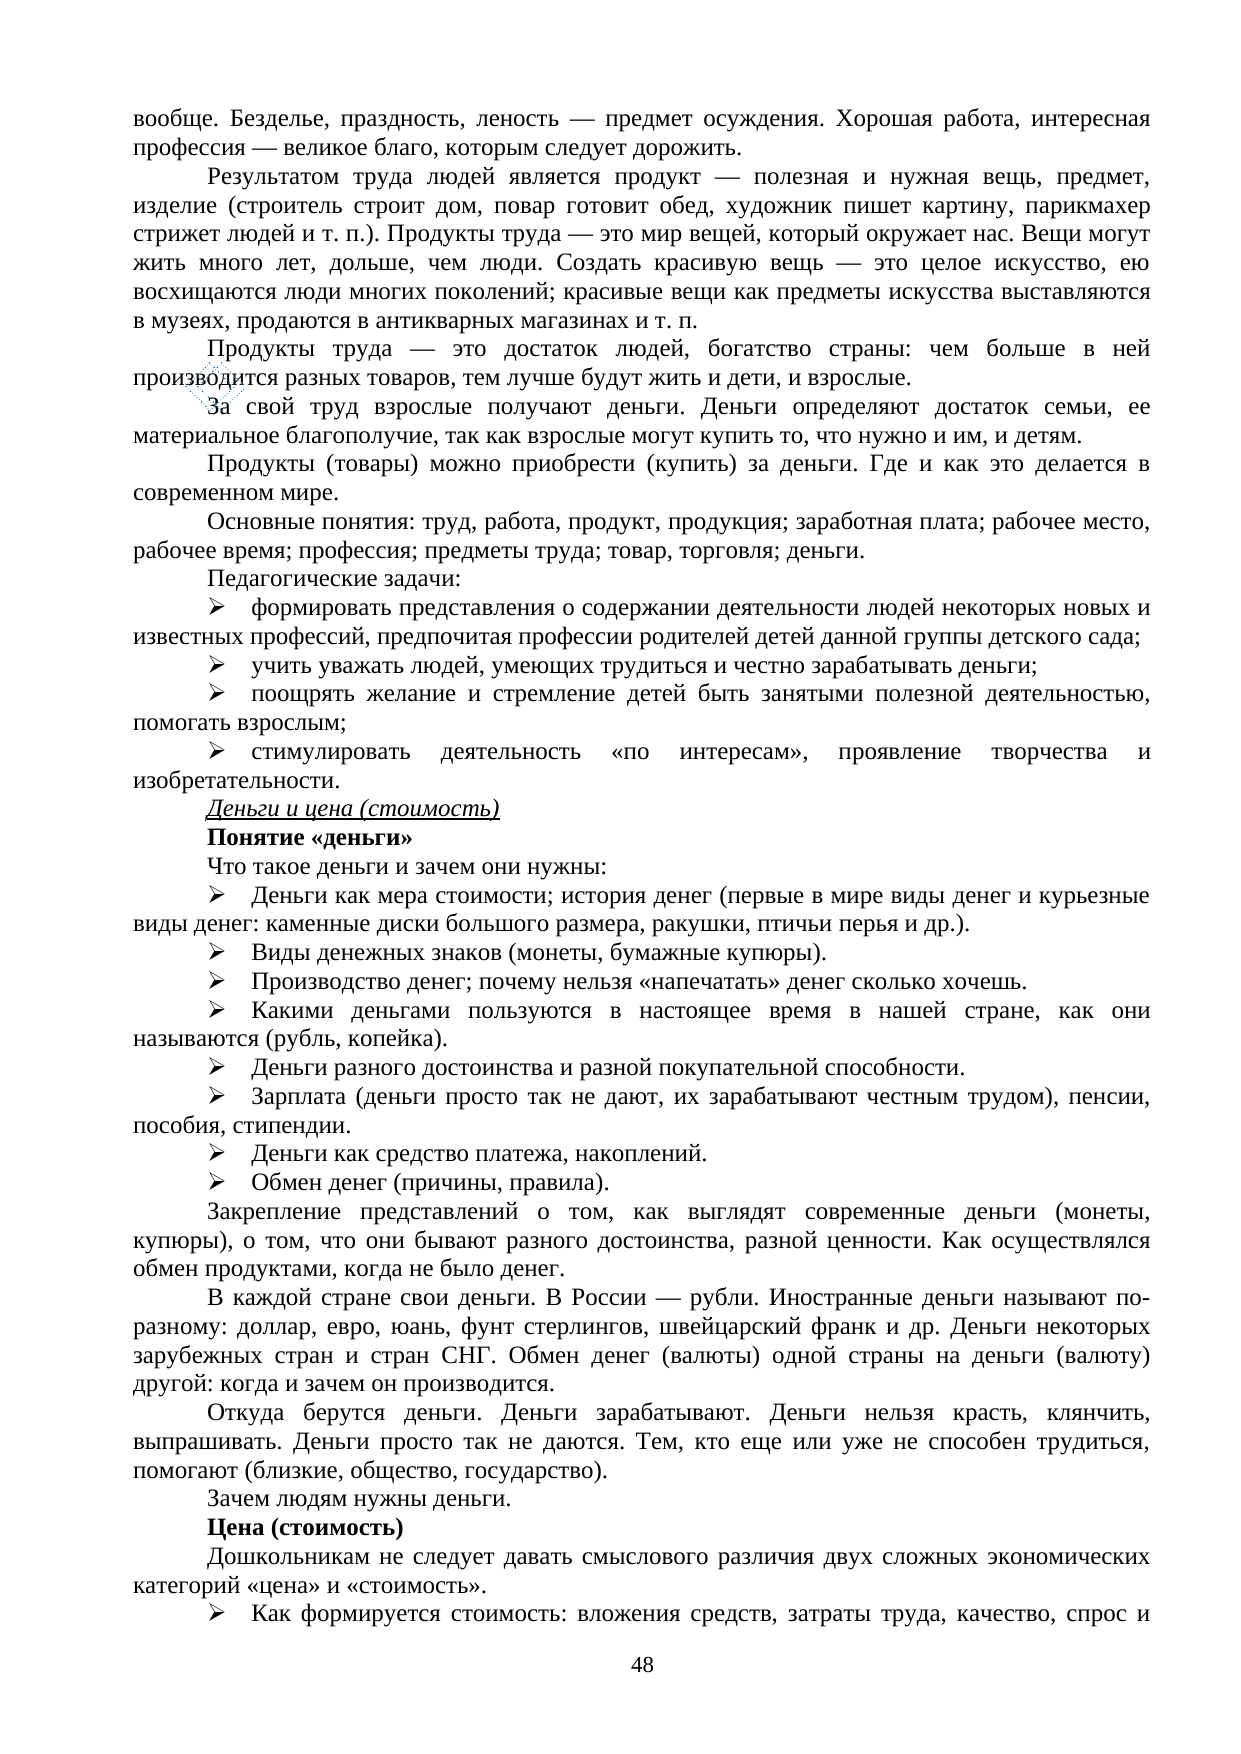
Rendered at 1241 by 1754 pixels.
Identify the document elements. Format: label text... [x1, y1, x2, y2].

list поощрять желание и стремление детей быть занятыми полезной деятельностью, помогать взрослым; [133, 678, 1152, 736]
text Педагогические задачи: [133, 563, 1152, 592]
text Цена (стоимость) [133, 1512, 1152, 1541]
text Откуда берутся деньги. Деньги зарабатывают. Деньги нельзя красть, клянчить, выпрашивать. Деньги просто так не даются. Тем, кто еще или уже не способен трудиться, помогают (близкие, общество, государство). [133, 1397, 1152, 1483]
text За свой труд взрослые получают деньги. Деньги определяют достаток семьи, ее материальное благополучие, так как взрослые могут купить то, что нужно и им, и детям. [133, 391, 1152, 448]
list стимулировать деятельность «по интересам», проявление творчества и изобретательности. [133, 736, 1152, 793]
list Деньги как средство платежа, накоплений. [133, 1138, 1152, 1167]
text Деньги и цена (стоимость) [133, 793, 1152, 822]
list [133, 1598, 1152, 1627]
list Деньги как мера стоимости; история денег (первые в мире виды денег и курьезные виды денег: каменные диски большого размера, ракушки, птичьи перья и др.). [133, 880, 1152, 937]
list формировать представления о содержании деятельности людей некоторых новых и известных профессий, предпочитая профессии родителей детей данной группы детского сада; [133, 592, 1152, 650]
list Виды денежных знаков (монеты, бумажные купюры). [133, 937, 1152, 966]
text В каждой стране свои деньги. В России — рубли. Иностранные деньги называют по-разному: доллар, евро, юань, фунт стерлингов, швейцарский франк и др. Деньги некоторых зарубежных стран и стран СНГ. Обмен денег (валюты) одной страны на деньги (валюту) другой: когда и зачем он производится. [133, 1282, 1152, 1397]
picture [185, 362, 246, 411]
list учить уважать людей, умеющих трудиться и честно зарабатывать деньги; [133, 650, 1152, 678]
text Понятие «деньги» [133, 822, 1152, 851]
text Продукты труда — это достаток людей, богатство страны: чем больше в ней производится разных товаров, тем лучше будут жить и дети, и взрослые. [133, 333, 1152, 391]
list Зарплата (деньги просто так не дают, их зарабатывают честным трудом), пенсии, пособия, стипендии. [133, 1081, 1152, 1138]
list Деньги разного достоинства и разной покупательной способности. [133, 1052, 1152, 1081]
text Зачем людям нужны деньги. [133, 1483, 1152, 1512]
list Обмен денег (причины, правила). [133, 1167, 1152, 1196]
text Что такое деньги и зачем они нужны: [133, 851, 1152, 880]
list Какими деньгами пользуются в настоящее время в нашей стране, как они называются (рубль, копейка). [133, 995, 1152, 1052]
text Продукты (товары) можно приобрести (купить) за деньги. Где и как это делается в современном мире. [133, 448, 1152, 506]
text Закрепление представлений о том, как выглядят современные деньги (монеты, купюры), о том, что они бывают разного достоинства, разной ценности. Как осуществлялся обмен продуктами, когда не было денег. [133, 1196, 1152, 1282]
text Основные понятия: труд, работа, продукт, продукция; заработная плата; рабочее место, рабочее время; профессия; предметы труда; товар, торговля; деньги. [133, 506, 1152, 563]
list Производство денег; почему нельзя «напечатать» денег сколько хочешь. [133, 966, 1152, 995]
text Дошкольникам не следует давать смыслового различия двух сложных экономических категорий «цена» и «стоимость». [133, 1541, 1152, 1598]
text Результатом труда людей является продукт — полезная и нужная вещь, предмет, изделие (строитель строит дом, повар готовит обед, художник пишет картину, парикмахер стрижет людей и т. п.). Продукты труда — это мир вещей, который окружает нас. Вещи могут жить много лет, дольше, чем люди. Создать красивую вещь — это целое искусство, ею восхищаются люди многих поколений; красивые вещи как предметы искусства выставляются в музеях, продаются в антикварных магазинах и т. п. [133, 161, 1152, 333]
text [133, 103, 1152, 161]
